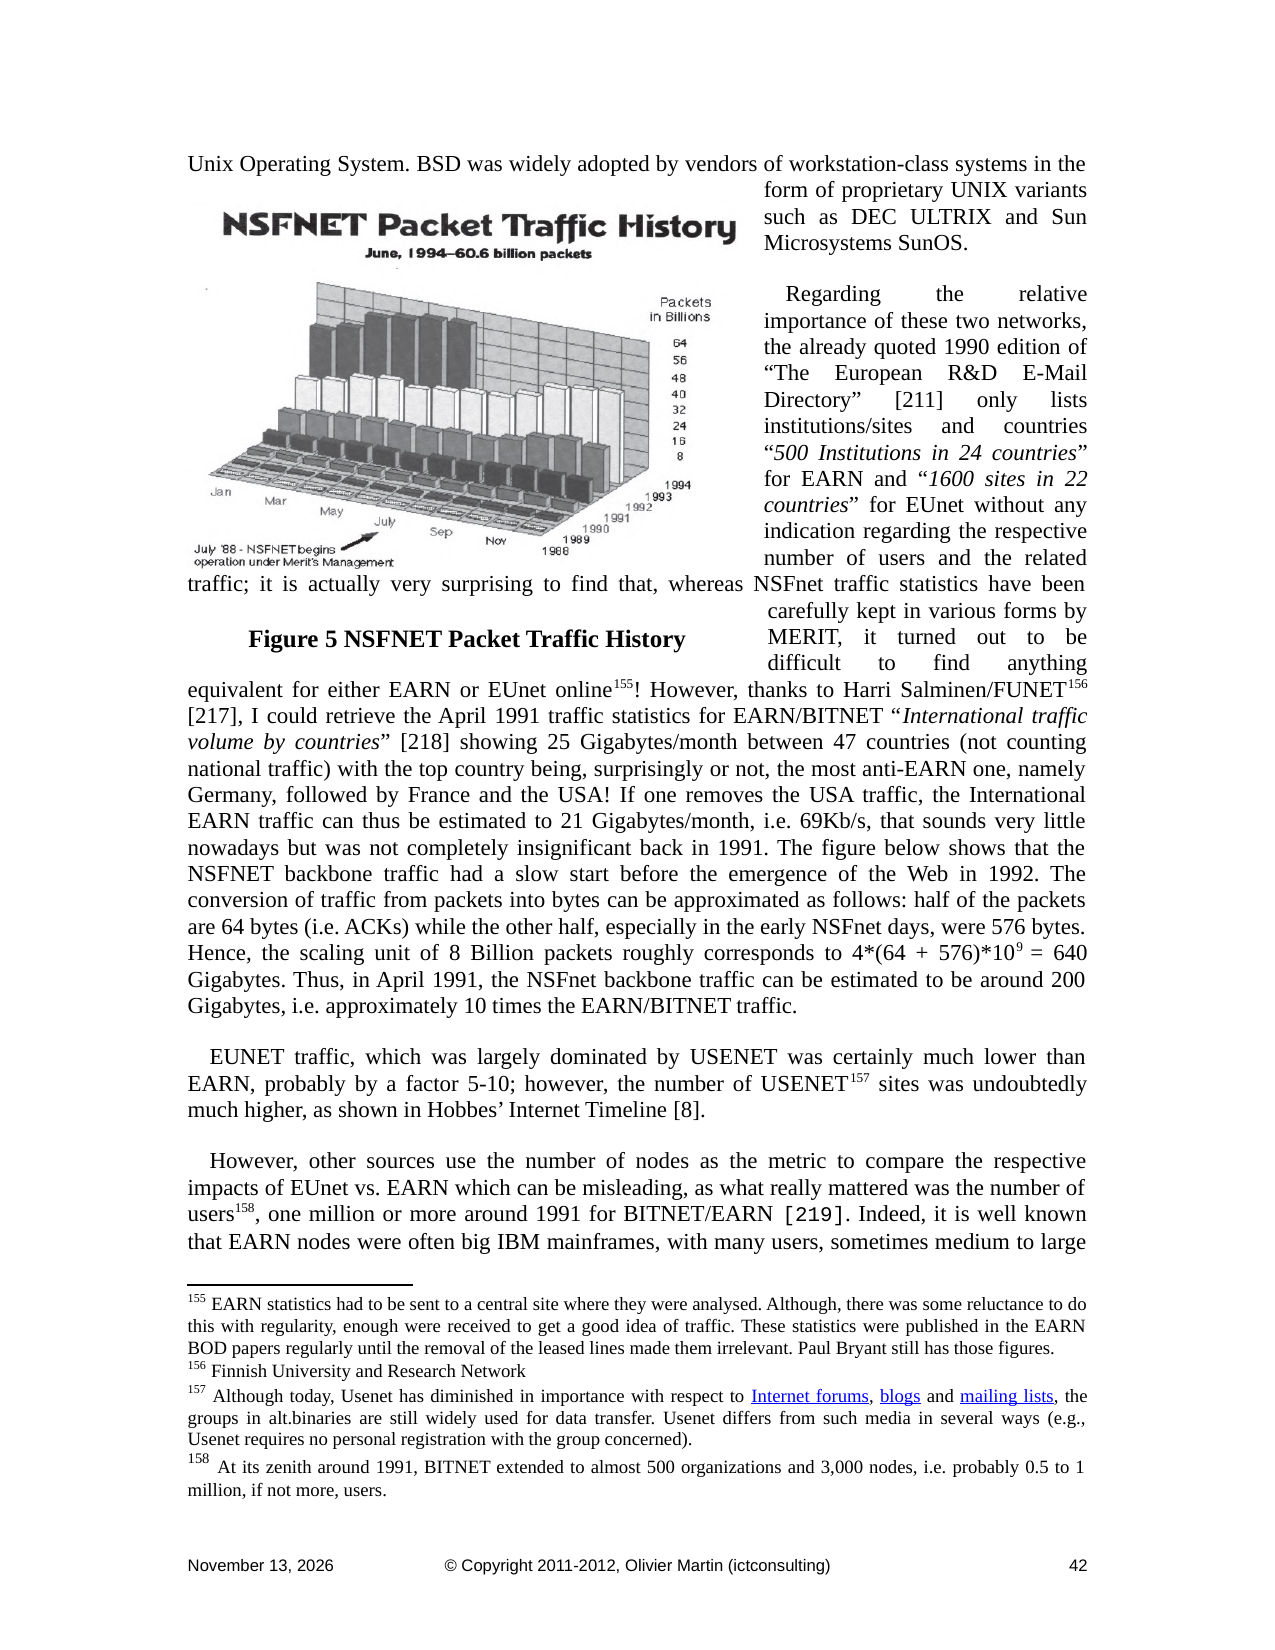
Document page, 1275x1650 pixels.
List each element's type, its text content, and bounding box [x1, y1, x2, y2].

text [187, 1147, 1087, 1254]
text Regarding the relative importance of these two networks, the already quoted 1990 edition of “The European R&D E-Mail Directory” [211] only lists institutions/sites and countries “500 Institutions in 24 countries” for EARN and “1600 sites in 22 countries” for EUnet without any indication regarding the respective number of users and the related traffic; it is actually very surprising to find that, whereas NSFnet traffic statistics have been carefully kept in various forms by MERIT, it turned out to be difficult to find anything equivalent for either EARN or EUnet online! However, thanks to Harri Salminen/FUNET [217], I could retrieve the April 1991 traffic statistics for EARN/BITNET “International traffic volume by countries” [218] showing 25 Gigabytes/month between 47 countries (not counting national traffic) with the top country being, surprisingly or not, the most anti-EARN one, namely Germany, followed by France and the USA! If one removes the USA traffic, the International EARN traffic can thus be estimated to 21 Gigabytes/month, i.e. 69Kb/s, that sounds very little nowadays but was not completely insignificant back in 1991. The figure below shows that the NSFNET backbone traffic had a slow start before the emergence of the Web in 1992. The conversion of traffic from packets into bytes can be approximated as follows: half of the packets are 64 bytes (i.e. ACKs) while the other half, especially in the early NSFnet days, were 576 bytes. Hence, the scaling unit of 8 Billion packets roughly corresponds to 4*(64 + 576)*109 = 640 Gigabytes. Thus, in April 1991, the NSFnet backbone traffic can be estimated to be around 200 Gigabytes, i.e. approximately 10 times the EARN/BITNET traffic. [187, 280, 1087, 1018]
picture [185, 199, 745, 568]
text EUNET traffic, which was largely dominated by USENET was certainly much lower than EARN, probably by a factor 5-10; however, the number of USENET sites was undoubtedly much higher, as shown in Hobbes’ Internet Timeline [8]. [187, 1043, 1087, 1122]
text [187, 150, 1087, 255]
